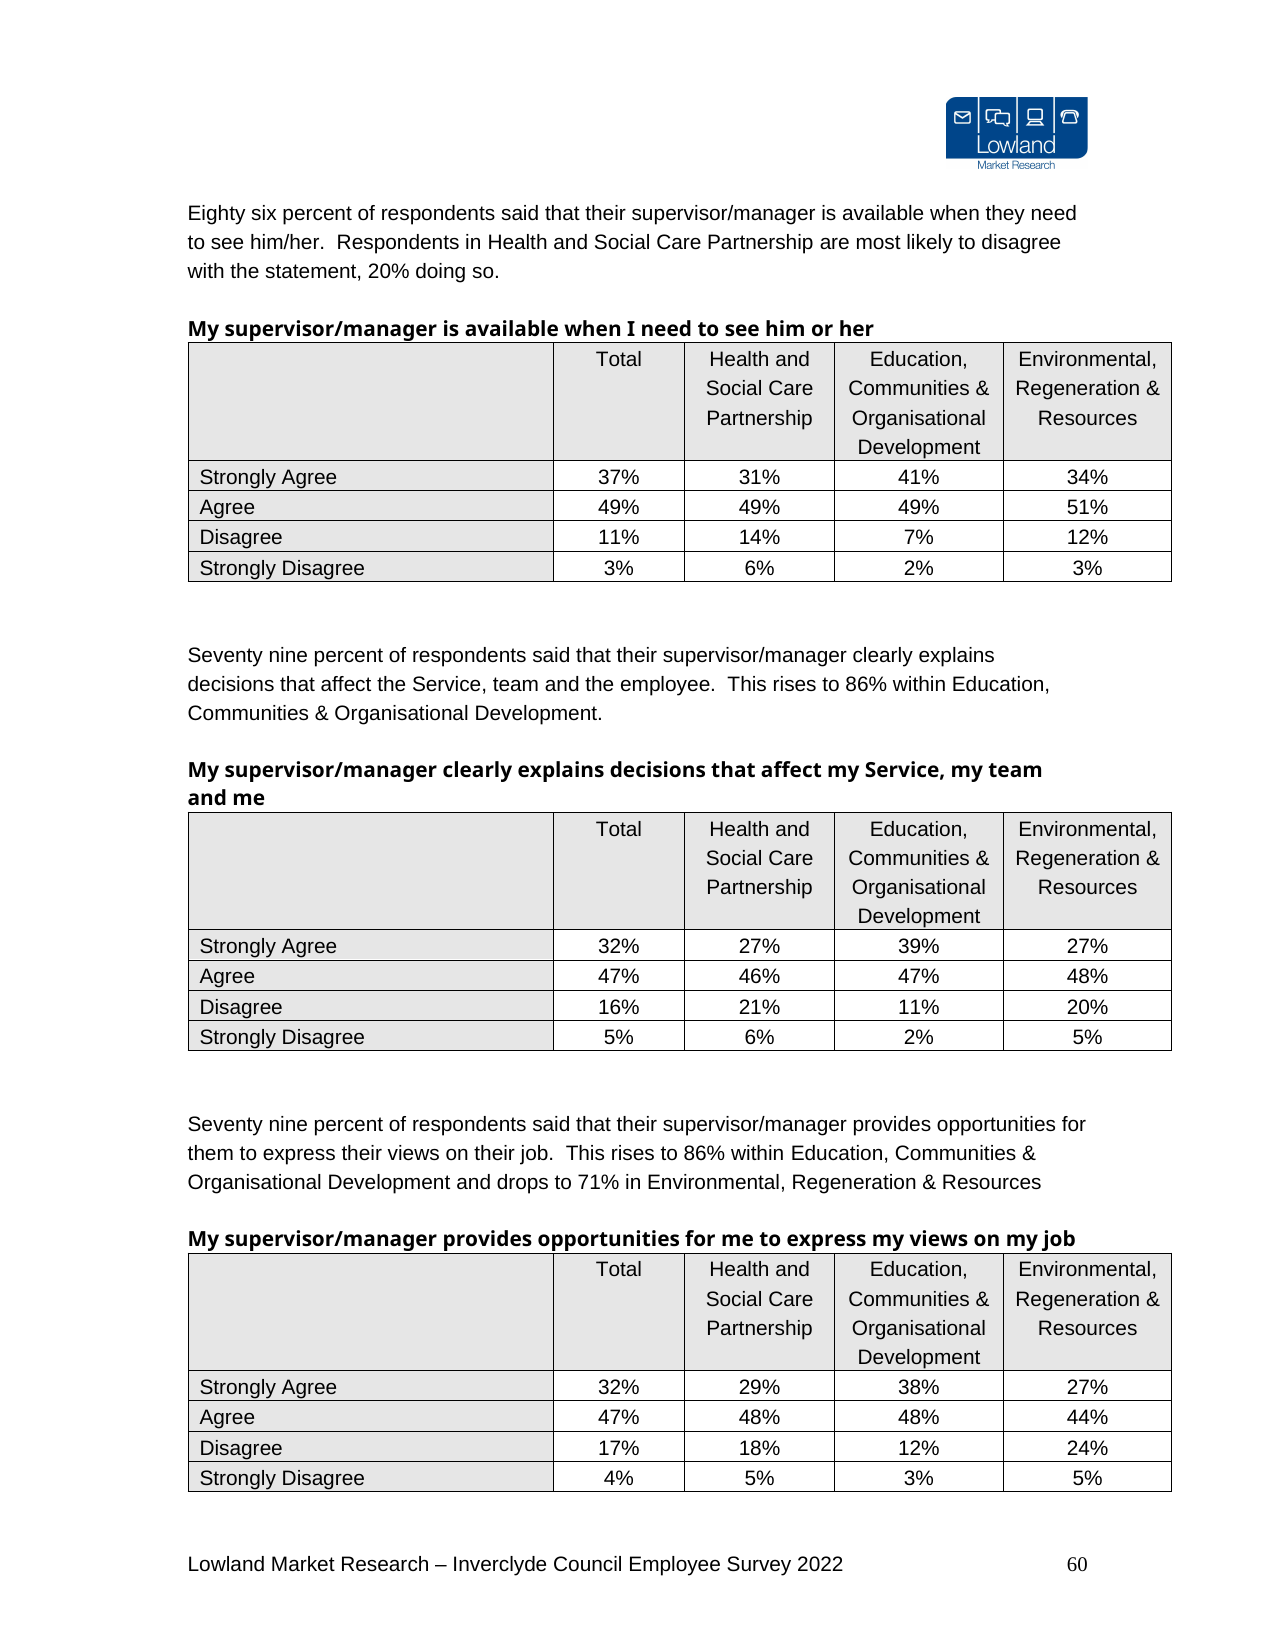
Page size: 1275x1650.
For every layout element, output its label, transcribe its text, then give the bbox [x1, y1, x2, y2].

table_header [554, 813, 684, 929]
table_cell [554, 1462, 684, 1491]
picture [946, 97, 1088, 169]
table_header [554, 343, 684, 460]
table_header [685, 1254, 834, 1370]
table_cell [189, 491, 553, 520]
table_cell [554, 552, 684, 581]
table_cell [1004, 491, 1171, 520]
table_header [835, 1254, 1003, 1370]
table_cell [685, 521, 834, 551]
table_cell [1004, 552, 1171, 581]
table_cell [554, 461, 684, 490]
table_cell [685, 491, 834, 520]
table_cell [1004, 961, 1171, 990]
text My supervisor/manager clearly explains decisions that affect my Service, my team and me [187, 755, 1087, 812]
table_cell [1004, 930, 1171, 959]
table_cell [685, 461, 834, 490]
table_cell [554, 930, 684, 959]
text Seventy nine percent of respondents said that their supervisor/manager provides opportunities for them to express their views on their job. This rises to 86% within Education, Communities & Organisational Development and drops to 71% in Environmental, Regeneration & Resources [187, 1108, 1087, 1196]
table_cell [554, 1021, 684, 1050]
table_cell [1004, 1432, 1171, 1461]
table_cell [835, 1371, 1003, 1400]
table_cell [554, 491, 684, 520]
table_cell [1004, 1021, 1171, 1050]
text My supervisor/manager is available when I need to see him or her [187, 314, 1087, 342]
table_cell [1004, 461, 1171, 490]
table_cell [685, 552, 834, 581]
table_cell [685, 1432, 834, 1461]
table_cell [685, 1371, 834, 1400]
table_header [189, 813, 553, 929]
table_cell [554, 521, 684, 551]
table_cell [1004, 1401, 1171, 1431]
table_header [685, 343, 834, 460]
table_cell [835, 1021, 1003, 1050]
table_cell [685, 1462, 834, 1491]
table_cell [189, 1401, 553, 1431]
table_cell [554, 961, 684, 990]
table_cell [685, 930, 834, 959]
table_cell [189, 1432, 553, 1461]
text Seventy nine percent of respondents said that their supervisor/manager clearly explains decisions that affect the Service, team and the employee. This rises to 86% within Education, Communities & Organisational Development. [187, 639, 1087, 726]
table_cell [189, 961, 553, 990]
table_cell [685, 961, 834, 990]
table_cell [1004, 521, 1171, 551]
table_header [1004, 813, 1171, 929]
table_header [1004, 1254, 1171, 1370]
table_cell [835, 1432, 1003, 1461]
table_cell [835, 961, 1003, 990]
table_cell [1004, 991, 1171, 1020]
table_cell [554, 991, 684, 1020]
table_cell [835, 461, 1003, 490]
text My supervisor/manager provides opportunities for me to express my views on my job [187, 1224, 1087, 1252]
text Eighty six percent of respondents said that their supervisor/manager is available when they need to see him/her. Respondents in Health and Social Care Partnership are most likely to disagree with the statement, 20% doing so. [187, 197, 1087, 285]
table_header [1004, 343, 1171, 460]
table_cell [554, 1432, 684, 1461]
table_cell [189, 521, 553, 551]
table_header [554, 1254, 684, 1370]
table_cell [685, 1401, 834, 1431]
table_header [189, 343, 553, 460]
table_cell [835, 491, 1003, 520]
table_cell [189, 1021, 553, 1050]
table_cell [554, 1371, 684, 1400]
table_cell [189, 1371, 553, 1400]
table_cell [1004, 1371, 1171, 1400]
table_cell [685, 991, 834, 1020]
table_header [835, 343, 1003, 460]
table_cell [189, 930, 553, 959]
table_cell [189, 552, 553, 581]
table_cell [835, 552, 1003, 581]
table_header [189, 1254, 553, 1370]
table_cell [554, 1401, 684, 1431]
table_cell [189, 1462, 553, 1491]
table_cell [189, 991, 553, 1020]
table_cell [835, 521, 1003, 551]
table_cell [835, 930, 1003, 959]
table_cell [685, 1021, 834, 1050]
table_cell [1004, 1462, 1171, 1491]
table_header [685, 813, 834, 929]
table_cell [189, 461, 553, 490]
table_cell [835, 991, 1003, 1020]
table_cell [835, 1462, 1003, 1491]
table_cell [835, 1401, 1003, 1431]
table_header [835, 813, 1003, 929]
